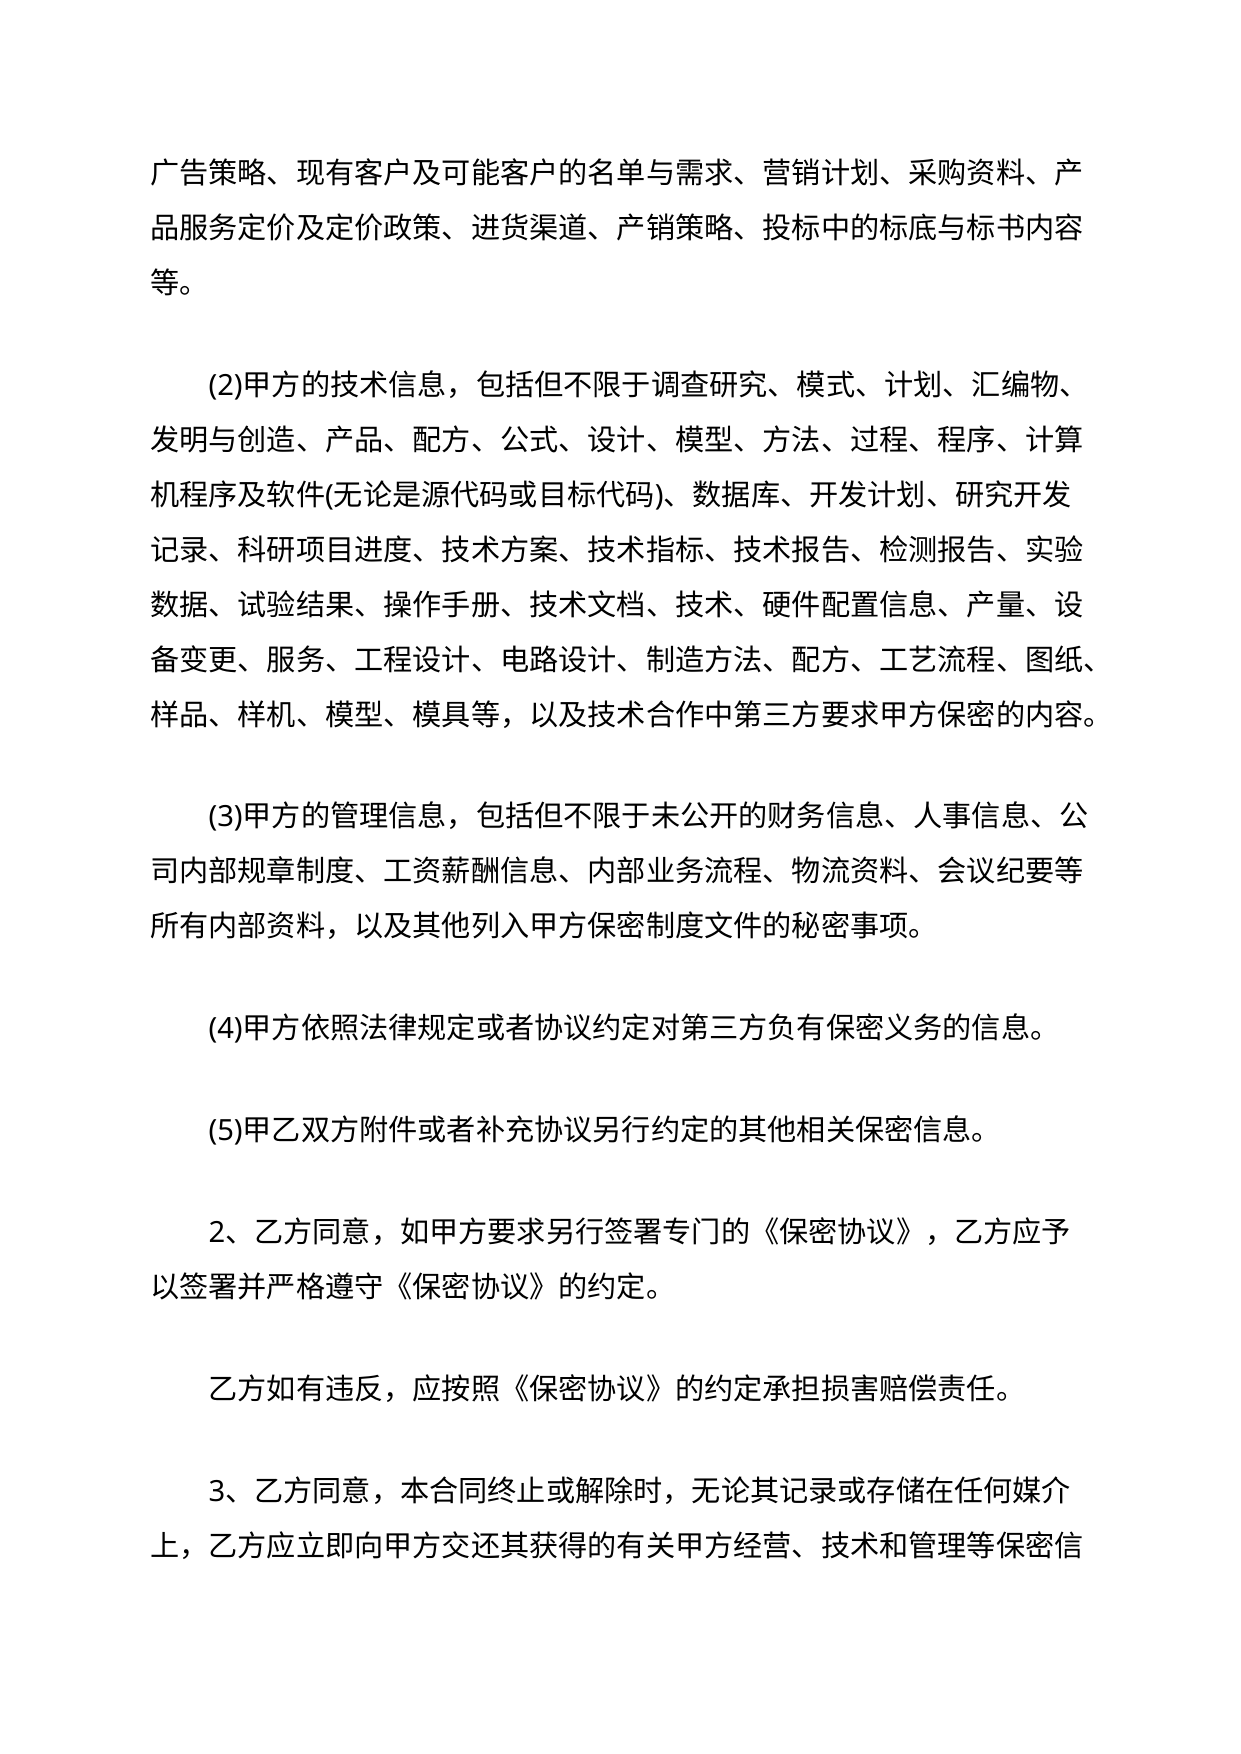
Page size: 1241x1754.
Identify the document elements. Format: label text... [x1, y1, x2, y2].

text (4)甲方依照法律规定或者协议约定对第三方负有保密义务的信息。 [150, 1004, 1090, 1047]
text 2、乙方同意，如甲方要求另行签署专门的《保密协议》，乙方应予以签署并严格遵守《保密协议》的约定。 [150, 1208, 1090, 1306]
text 乙方如有违反，应按照《保密协议》的约定承担损害赔偿责任。 [150, 1365, 1090, 1408]
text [150, 150, 1090, 302]
text (3)甲方的管理信息，包括但不限于未公开的财务信息、人事信息、公司内部规章制度、工资薪酬信息、内部业务流程、物流资料、会议纪要等所有内部资料，以及其他列入甲方保密制度文件的秘密事项。 [150, 793, 1090, 945]
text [150, 1467, 1090, 1564]
text (2)甲方的技术信息，包括但不限于调查研究、模式、计划、汇编物、发明与创造、产品、配方、公式、设计、模型、方法、过程、程序、计算机程序及软件(无论是源代码或目标代码)、数据库、开发计划、研究开发记录、科研项目进度、技术方案、技术指标、技术报告、检测报告、实验数据、试验结果、操作手册、技术文档、技术、硬件配置信息、产量、设备变更、服务、工程设计、电路设计、制造方法、配方、工艺流程、图纸、样品、样机、模型、模具等，以及技术合作中第三方要求甲方保密的内容。 [150, 362, 1090, 733]
text (5)甲乙双方附件或者补充协议另行约定的其他相关保密信息。 [150, 1107, 1090, 1149]
